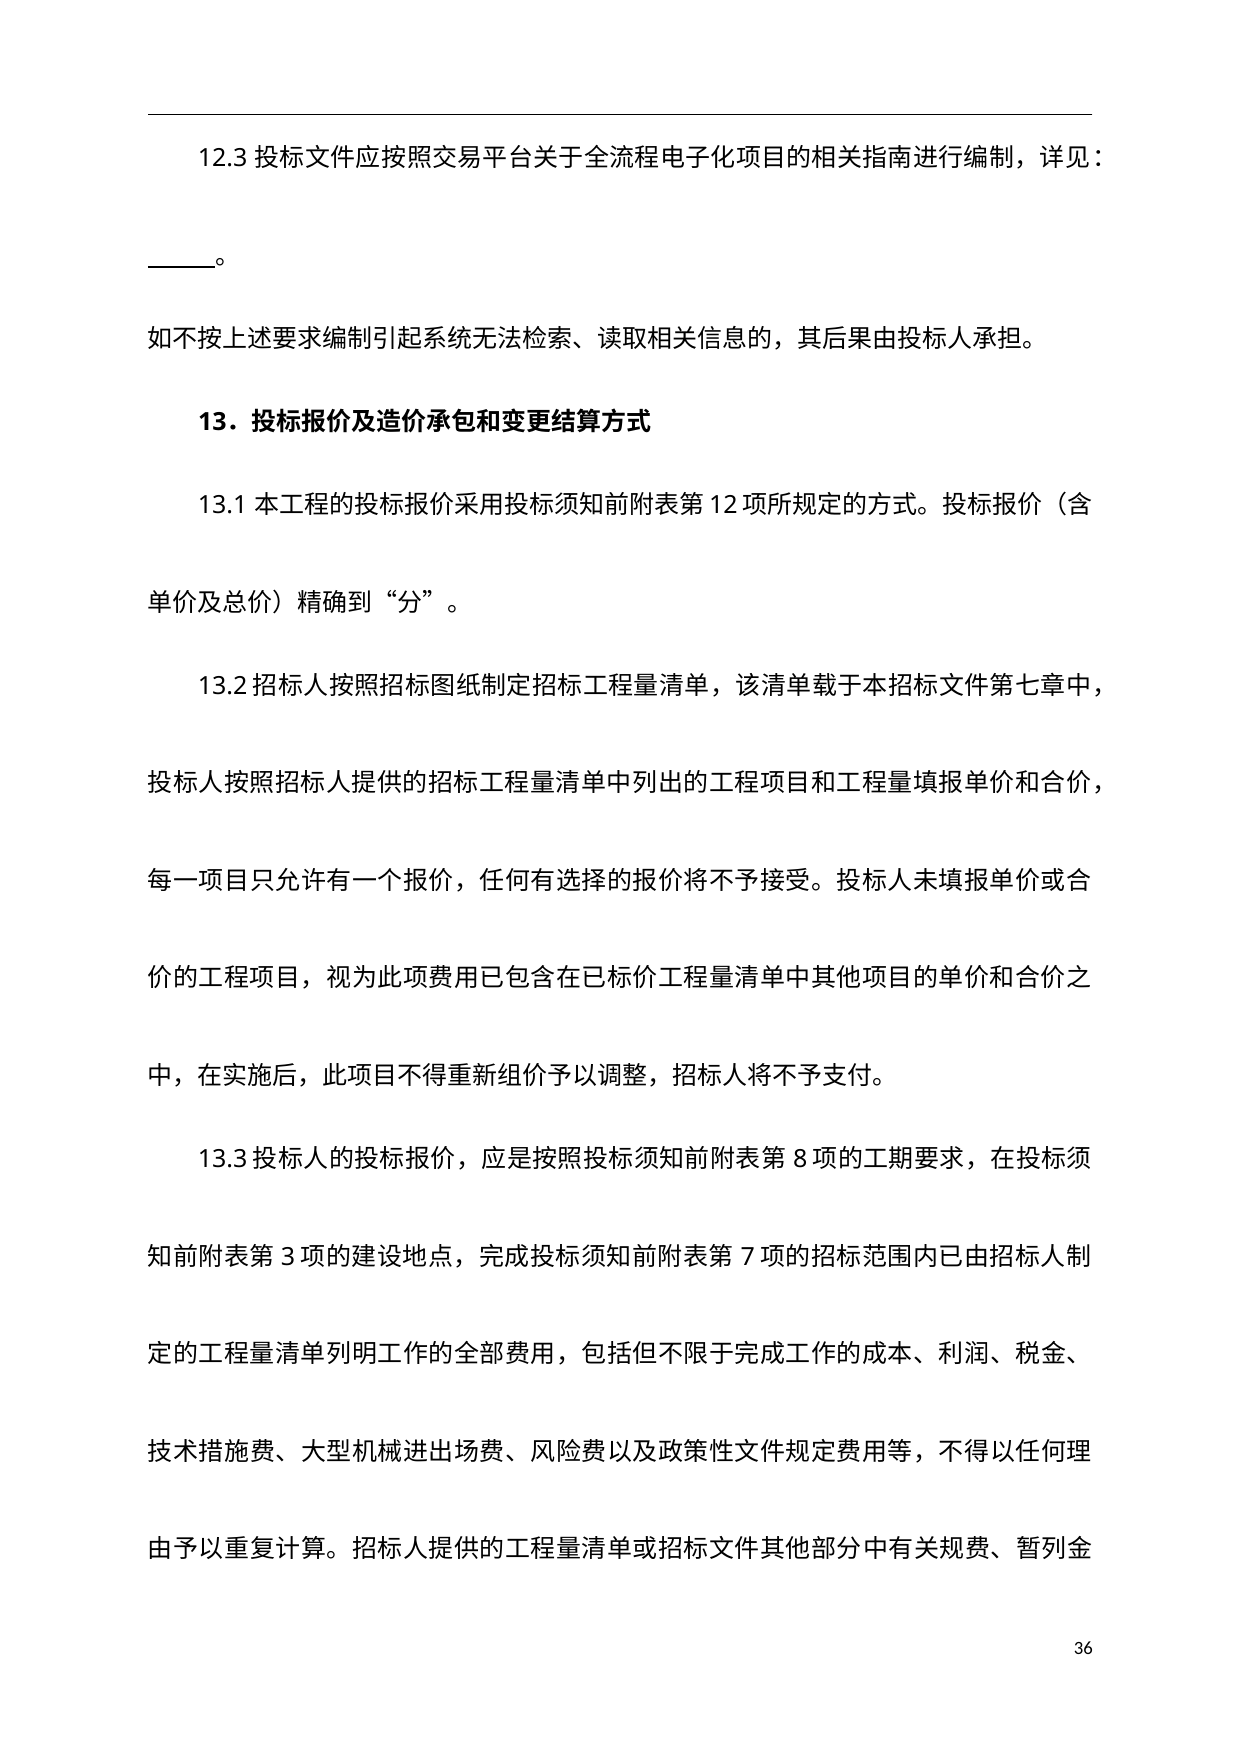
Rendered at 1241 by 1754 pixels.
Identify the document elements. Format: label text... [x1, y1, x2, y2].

text 13．投标报价及造价承包和变更结算方式 [148, 387, 1092, 452]
text 13.2招标人按照招标图纸制定招标工程量清单，该清单载于本招标文件第七章中，投标人按照招标人提供的招标工程量清单中列出的工程项目和工程量填报单价和合价，每一项目只允许有一个报价，任何有选择的报价将不予接受。投标人未填报单价或合价的工程项目，视为此项费用已包含在已标价工程量清单中其他项目的单价和合价之中，在实施后，此项目不得重新组价予以调整，招标人将不予支付。 [148, 651, 1092, 1106]
text 13.1 本工程的投标报价采用投标须知前附表第12项所规定的方式。投标报价（含单价及总价）精确到“分”。 [148, 470, 1092, 633]
text 12.3 投标文件应按照交易平台关于全流程电子化项目的相关指南进行编制，详见： 。 [148, 123, 1092, 286]
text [148, 1124, 1092, 1579]
text 如不按上述要求编制引起系统无法检索、读取相关信息的，其后果由投标人承担。 [148, 304, 1092, 369]
